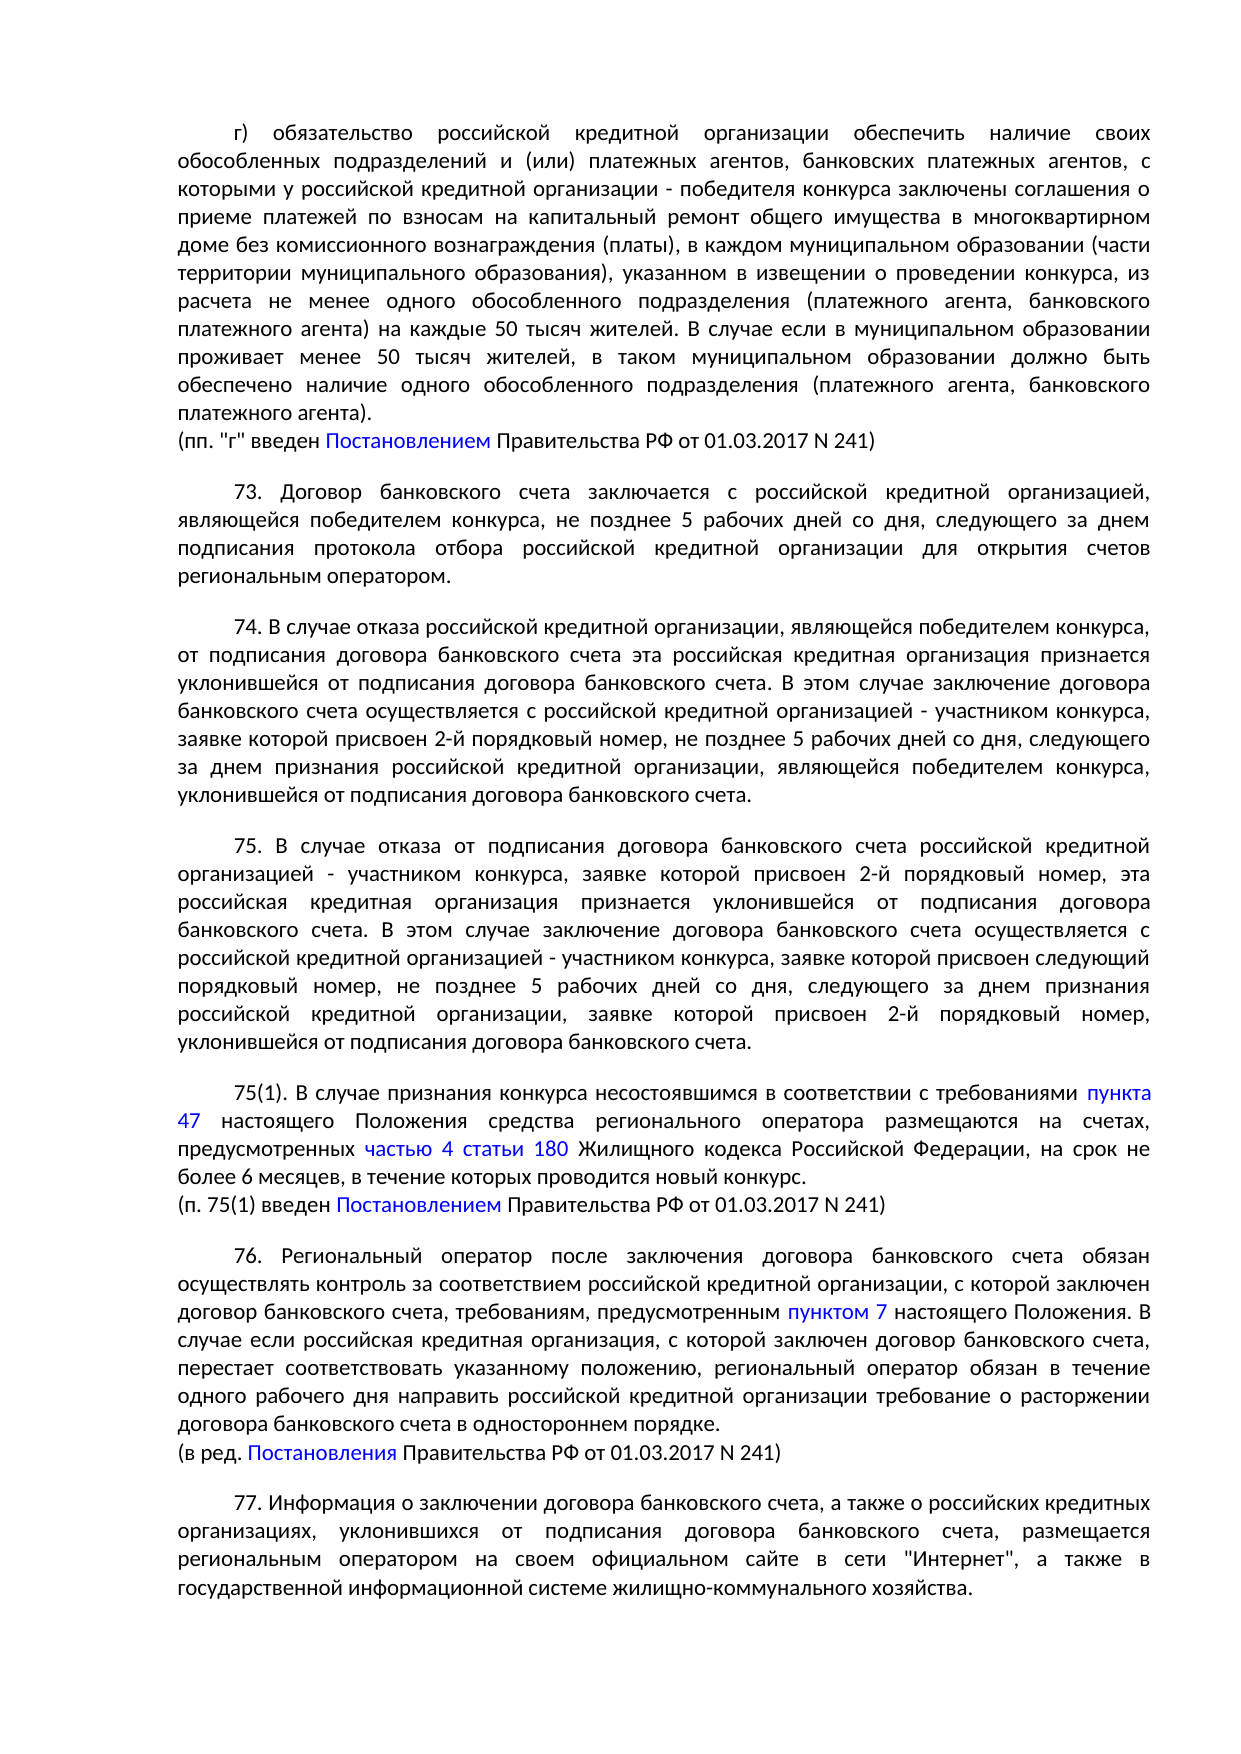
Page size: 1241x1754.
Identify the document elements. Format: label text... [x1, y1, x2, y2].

text 75. В случае отказа от подписания договора банковского счета российской кредитной организацией - участником конкурса, заявке которой присвоен 2-й порядковый номер, эта российская кредитная организация признается уклонившейся от подписания договора банковского счета. В этом случае заключение договора банковского счета осуществляется с российской кредитной организацией - участником конкурса, заявке которой присвоен следующий порядковый номер, не позднее 5 рабочих дней со дня, следующего за днем признания российской кредитной организации, заявке которой присвоен 2-й порядковый номер, уклонившейся от подписания договора банковского счета. [177, 831, 1152, 1056]
text 74. В случае отказа российской кредитной организации, являющейся победителем конкурса, от подписания договора банковского счета эта российская кредитная организация признается уклонившейся от подписания договора банковского счета. В этом случае заключение договора банковского счета осуществляется с российской кредитной организацией - участником конкурса, заявке которой присвоен 2-й порядковый номер, не позднее 5 рабочих дней со дня, следующего за днем признания российской кредитной организации, являющейся победителем конкурса, уклонившейся от подписания договора банковского счета. [177, 612, 1152, 808]
text г) обязательство российской кредитной организации обеспечить наличие своих обособленных подразделений и (или) платежных агентов, банковских платежных агентов, с которыми у российской кредитной организации - победителя конкурса заключены соглашения о приеме платежей по взносам на капитальный ремонт общего имущества в многоквартирном доме без комиссионного вознаграждения (платы), в каждом муниципальном образовании (части территории муниципального образования), указанном в извещении о проведении конкурса, из расчета не менее одного обособленного подразделения (платежного агента, банковского платежного агента) на каждые 50 тысяч жителей. В случае если в муниципальном образовании проживает менее 50 тысяч жителей, в таком муниципальном образовании должно быть обеспечено наличие одного обособленного подразделения (платежного агента, банковского платежного агента). [177, 118, 1152, 426]
text (п. 75(1) введен Постановлением Правительства РФ от 01.03.2017 N 241) [177, 1191, 1152, 1218]
text 77. Информация о заключении договора банковского счета, а также о российских кредитных организациях, уклонившихся от подписания договора банковского счета, размещается региональным оператором на своем официальном сайте в сети "Интернет", а также в государственной информационной системе жилищно-коммунального хозяйства. [177, 1488, 1152, 1601]
text 75(1). В случае признания конкурса несостоявшимся в соответствии с требованиями пункта 47 настоящего Положения средства регионального оператора размещаются на счетах, предусмотренных частью 4 статьи 180 Жилищного кодекса Российской Федерации, на срок не более 6 месяцев, в течение которых проводится новый конкурс. [177, 1078, 1152, 1191]
text 73. Договор банковского счета заключается с российской кредитной организацией, являющейся победителем конкурса, не позднее 5 рабочих дней со дня, следующего за днем подписания протокола отбора российской кредитной организации для открытия счетов региональным оператором. [177, 477, 1152, 589]
text (в ред. Постановления Правительства РФ от 01.03.2017 N 241) [177, 1438, 1152, 1466]
text (пп. "г" введен Постановлением Правительства РФ от 01.03.2017 N 241) [177, 426, 1152, 454]
text 76. Региональный оператор после заключения договора банковского счета обязан осуществлять контроль за соответствием российской кредитной организации, с которой заключен договор банковского счета, требованиям, предусмотренным пунктом 7 настоящего Положения. В случае если российская кредитная организация, с которой заключен договор банковского счета, перестает соответствовать указанному положению, региональный оператор обязан в течение одного рабочего дня направить российской кредитной организации требование о расторжении договора банковского счета в одностороннем порядке. [177, 1241, 1152, 1438]
